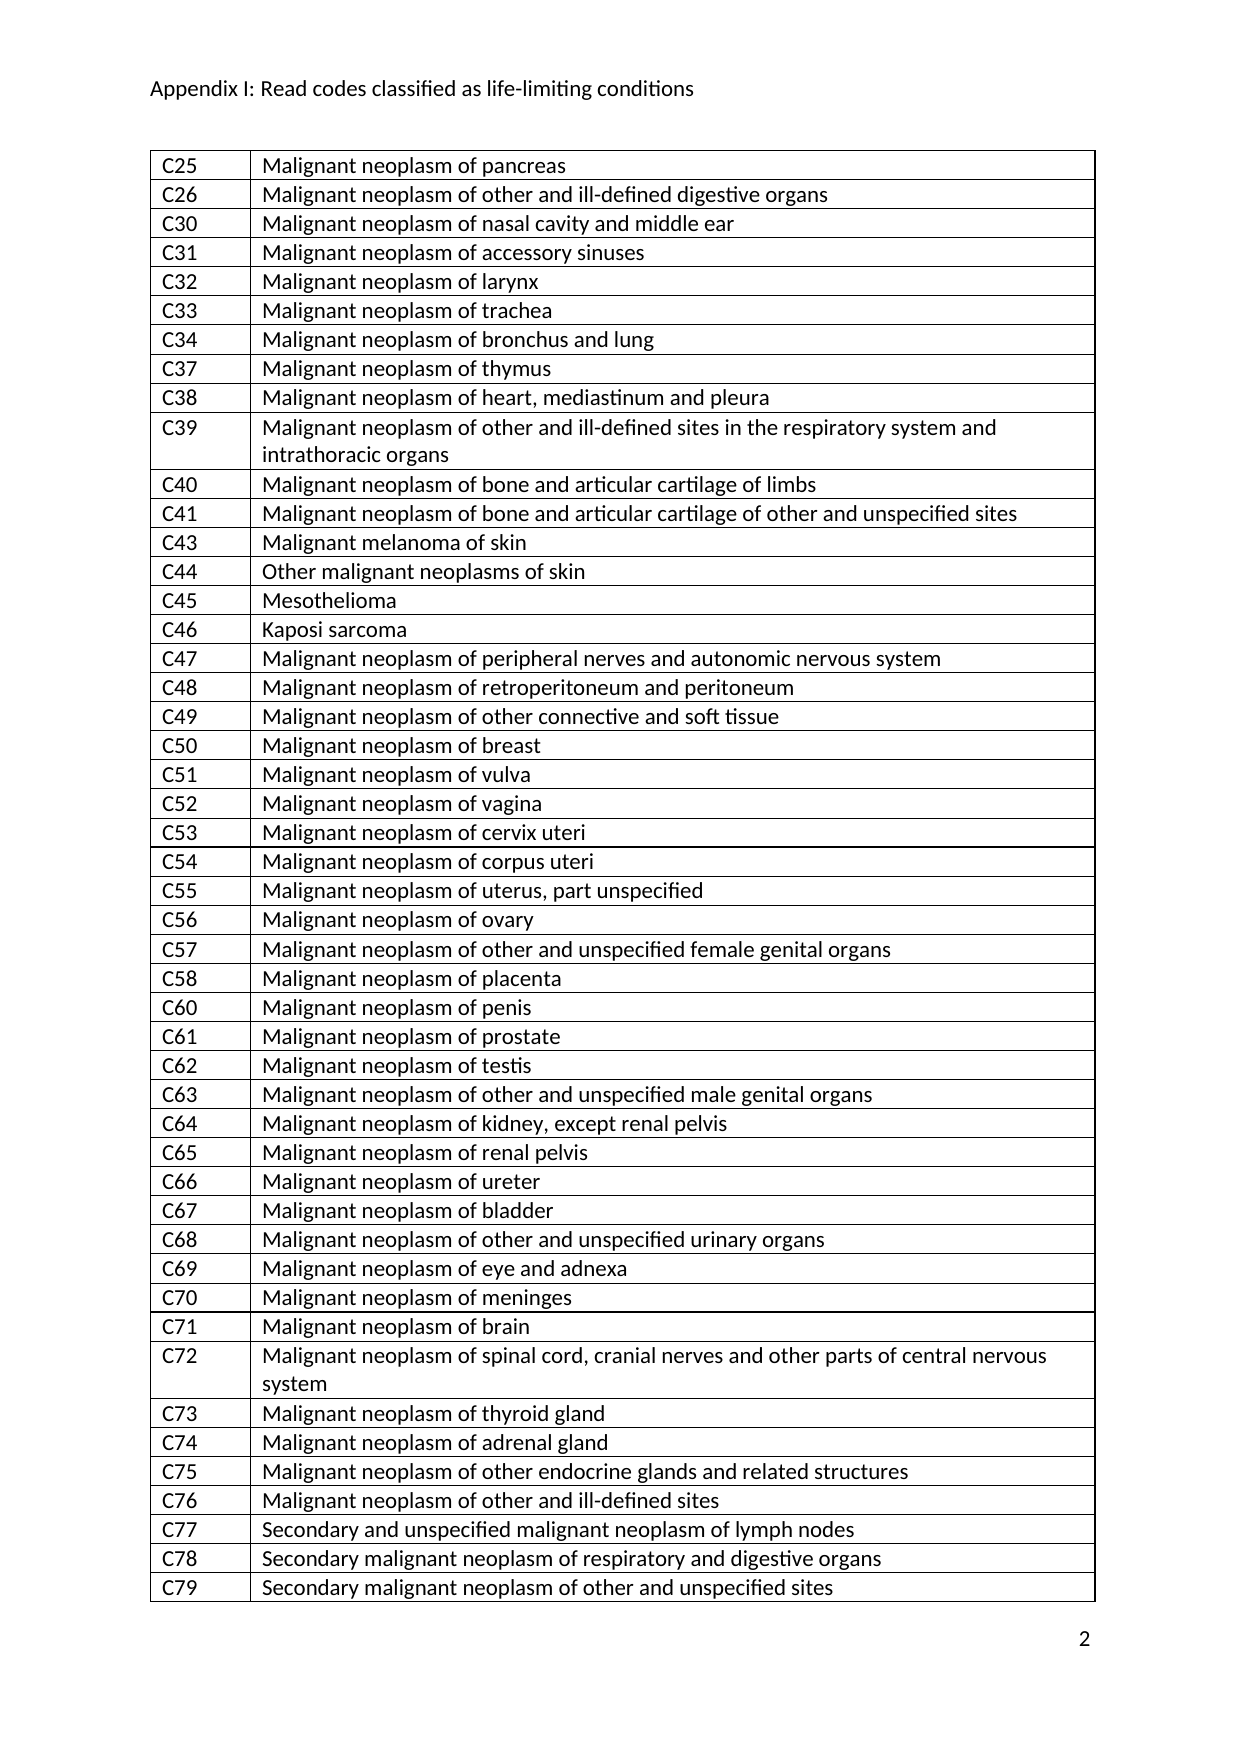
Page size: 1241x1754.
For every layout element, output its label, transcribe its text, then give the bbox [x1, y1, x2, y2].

table_cell C74 [151, 1428, 250, 1456]
table_cell C73 [151, 1399, 250, 1427]
table_cell Malignant neoplasm of other and ill-defined sites [251, 1486, 1094, 1514]
table_cell C79 [151, 1573, 250, 1601]
table_cell C56 [151, 906, 250, 934]
table_cell Malignant neoplasm of bone and articular cartilage of limbs [251, 470, 1094, 498]
table_cell C68 [151, 1225, 250, 1253]
table_cell Malignant neoplasm of other connective and soft tissue [251, 702, 1094, 730]
table_cell Mesothelioma [251, 586, 1094, 614]
table_cell Malignant neoplasm of corpus uteri [251, 848, 1094, 876]
table_cell C25 [151, 151, 250, 179]
table_cell Malignant melanoma of skin [251, 528, 1094, 556]
table_cell Malignant neoplasm of spinal cord, cranial nerves and other parts of central nervous system [251, 1342, 1094, 1398]
table_cell C26 [151, 180, 250, 208]
table_cell Malignant neoplasm of other and unspecified male genital organs [251, 1080, 1094, 1108]
table_cell Malignant neoplasm of vagina [251, 789, 1094, 817]
table_cell C78 [151, 1544, 250, 1572]
table_cell C30 [151, 209, 250, 237]
table_cell C33 [151, 296, 250, 324]
table_cell C60 [151, 993, 250, 1021]
table_cell Malignant neoplasm of retroperitoneum and peritoneum [251, 673, 1094, 701]
table_cell C57 [151, 935, 250, 963]
table_cell Malignant neoplasm of cervix uteri [251, 819, 1094, 846]
table_cell C38 [151, 384, 250, 412]
table_cell Malignant neoplasm of testis [251, 1051, 1094, 1079]
table_cell Malignant neoplasm of bladder [251, 1196, 1094, 1224]
table_cell Malignant neoplasm of other and ill-defined sites in the respiratory system and intrathoracic organs [251, 413, 1094, 469]
table_cell Malignant neoplasm of pancreas [251, 151, 1094, 179]
table_cell Malignant neoplasm of larynx [251, 267, 1094, 295]
table_cell C71 [151, 1313, 250, 1341]
table_cell Malignant neoplasm of thymus [251, 355, 1094, 382]
table_cell Malignant neoplasm of other and unspecified urinary organs [251, 1225, 1094, 1253]
table_cell Other malignant neoplasms of skin [251, 557, 1094, 585]
table_cell Malignant neoplasm of trachea [251, 296, 1094, 324]
table_cell Malignant neoplasm of breast [251, 731, 1094, 759]
table_cell Malignant neoplasm of uterus, part unspecified [251, 877, 1094, 904]
table_cell C77 [151, 1515, 250, 1543]
table_cell C50 [151, 731, 250, 759]
table_cell Malignant neoplasm of adrenal gland [251, 1428, 1094, 1456]
table_cell Malignant neoplasm of renal pelvis [251, 1138, 1094, 1166]
table_cell Malignant neoplasm of heart, mediastinum and pleura [251, 384, 1094, 412]
table_cell C54 [151, 848, 250, 876]
table_cell Malignant neoplasm of prostate [251, 1022, 1094, 1050]
table_cell Malignant neoplasm of vulva [251, 760, 1094, 788]
table_cell C62 [151, 1051, 250, 1079]
table_cell C43 [151, 528, 250, 556]
table_cell C37 [151, 355, 250, 382]
table_cell Malignant neoplasm of accessory sinuses [251, 238, 1094, 266]
table_cell Malignant neoplasm of penis [251, 993, 1094, 1021]
table_cell C51 [151, 760, 250, 788]
table_cell C64 [151, 1109, 250, 1137]
table_cell C65 [151, 1138, 250, 1166]
table_cell C76 [151, 1486, 250, 1514]
table_cell Malignant neoplasm of kidney, except renal pelvis [251, 1109, 1094, 1137]
table_cell Malignant neoplasm of ovary [251, 906, 1094, 934]
table_cell Malignant neoplasm of thyroid gland [251, 1399, 1094, 1427]
table_cell C55 [151, 877, 250, 904]
table_cell C40 [151, 470, 250, 498]
table_cell C52 [151, 789, 250, 817]
table_cell C72 [151, 1342, 250, 1398]
table_cell C47 [151, 644, 250, 672]
table_cell Malignant neoplasm of peripheral nerves and autonomic nervous system [251, 644, 1094, 672]
table_cell C75 [151, 1457, 250, 1485]
table_cell C66 [151, 1167, 250, 1195]
table_cell C67 [151, 1196, 250, 1224]
table_cell C61 [151, 1022, 250, 1050]
table_cell Secondary and unspecified malignant neoplasm of lymph nodes [251, 1515, 1094, 1543]
table_cell Malignant neoplasm of eye and adnexa [251, 1254, 1094, 1282]
table_cell Malignant neoplasm of meninges [251, 1284, 1094, 1311]
table_cell Malignant neoplasm of brain [251, 1313, 1094, 1341]
table_cell Malignant neoplasm of other endocrine glands and related structures [251, 1457, 1094, 1485]
table_cell C49 [151, 702, 250, 730]
table_cell C48 [151, 673, 250, 701]
table_cell Malignant neoplasm of other and unspecified female genital organs [251, 935, 1094, 963]
table_cell Malignant neoplasm of placenta [251, 964, 1094, 992]
table_cell C70 [151, 1284, 250, 1311]
table_cell C69 [151, 1254, 250, 1282]
table_cell C31 [151, 238, 250, 266]
table_cell Secondary malignant neoplasm of respiratory and digestive organs [251, 1544, 1094, 1572]
table_cell C46 [151, 615, 250, 643]
table_cell Secondary malignant neoplasm of other and unspecified sites [251, 1573, 1094, 1601]
table_cell C41 [151, 499, 250, 527]
table_cell C32 [151, 267, 250, 295]
table_cell C44 [151, 557, 250, 585]
table_cell Malignant neoplasm of bone and articular cartilage of other and unspecified sites [251, 499, 1094, 527]
table_cell Kaposi sarcoma [251, 615, 1094, 643]
table_cell Malignant neoplasm of other and ill-defined digestive organs [251, 180, 1094, 208]
table_cell C39 [151, 413, 250, 469]
table_cell Malignant neoplasm of bronchus and lung [251, 325, 1094, 353]
table_cell Malignant neoplasm of ureter [251, 1167, 1094, 1195]
table_cell C45 [151, 586, 250, 614]
table_cell C58 [151, 964, 250, 992]
table_cell C53 [151, 819, 250, 846]
table_cell Malignant neoplasm of nasal cavity and middle ear [251, 209, 1094, 237]
table_cell C63 [151, 1080, 250, 1108]
table_cell C34 [151, 325, 250, 353]
